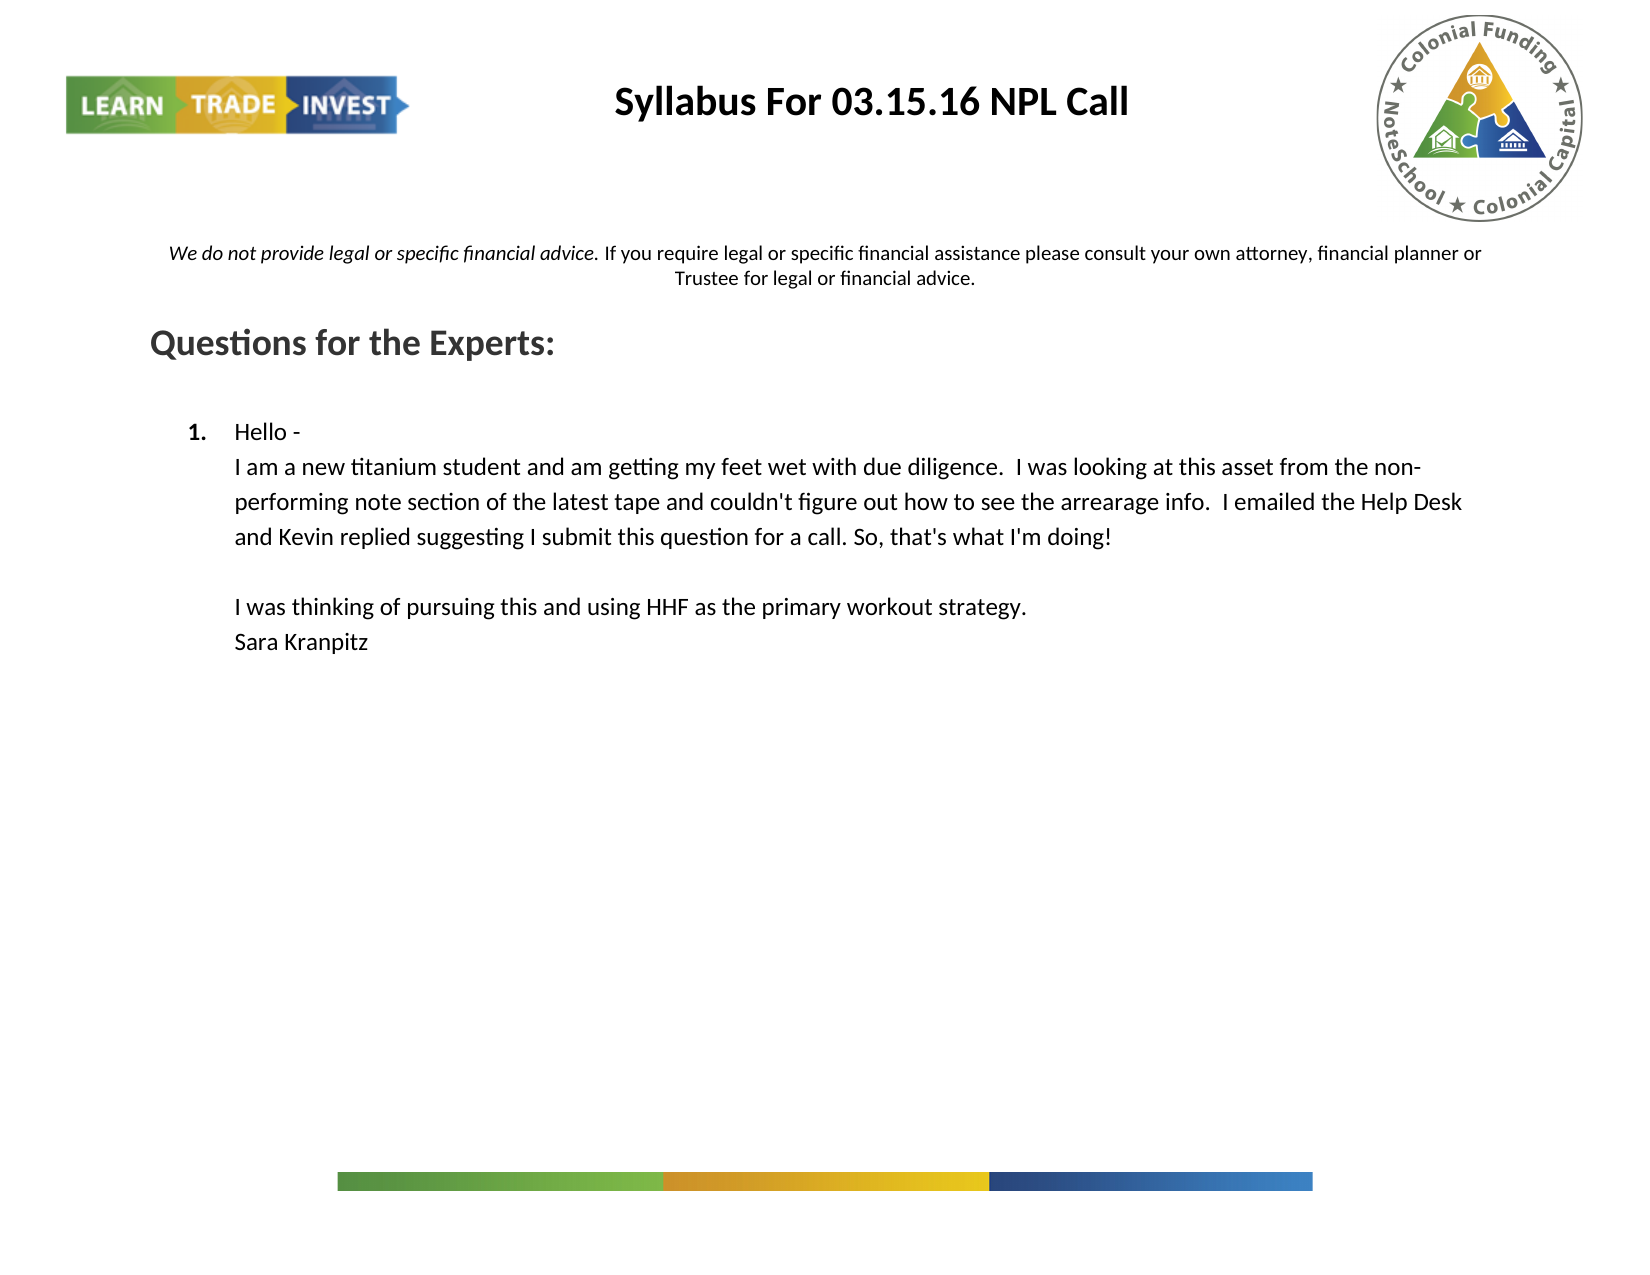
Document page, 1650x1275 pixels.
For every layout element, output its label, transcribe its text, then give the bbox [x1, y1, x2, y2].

picture [337, 1172, 1313, 1191]
list Hello - I am a new titanium student and am getting my feet wet with due diligence. I was looking at this asset from the non-performing note section of the latest tape and couldn't figure out how to see the arrearage info. I emailed the Help Desk and Kevin replied suggesting I submit this question for a call. So, that's what I'm doing! I was thinking of pursuing this and using HHF as the primary workout strategy. Sara Kranpitz [187, 416, 1500, 657]
picture [42, 47, 434, 159]
picture [1376, 15, 1583, 222]
text Questions for the Experts: [150, 319, 1500, 365]
